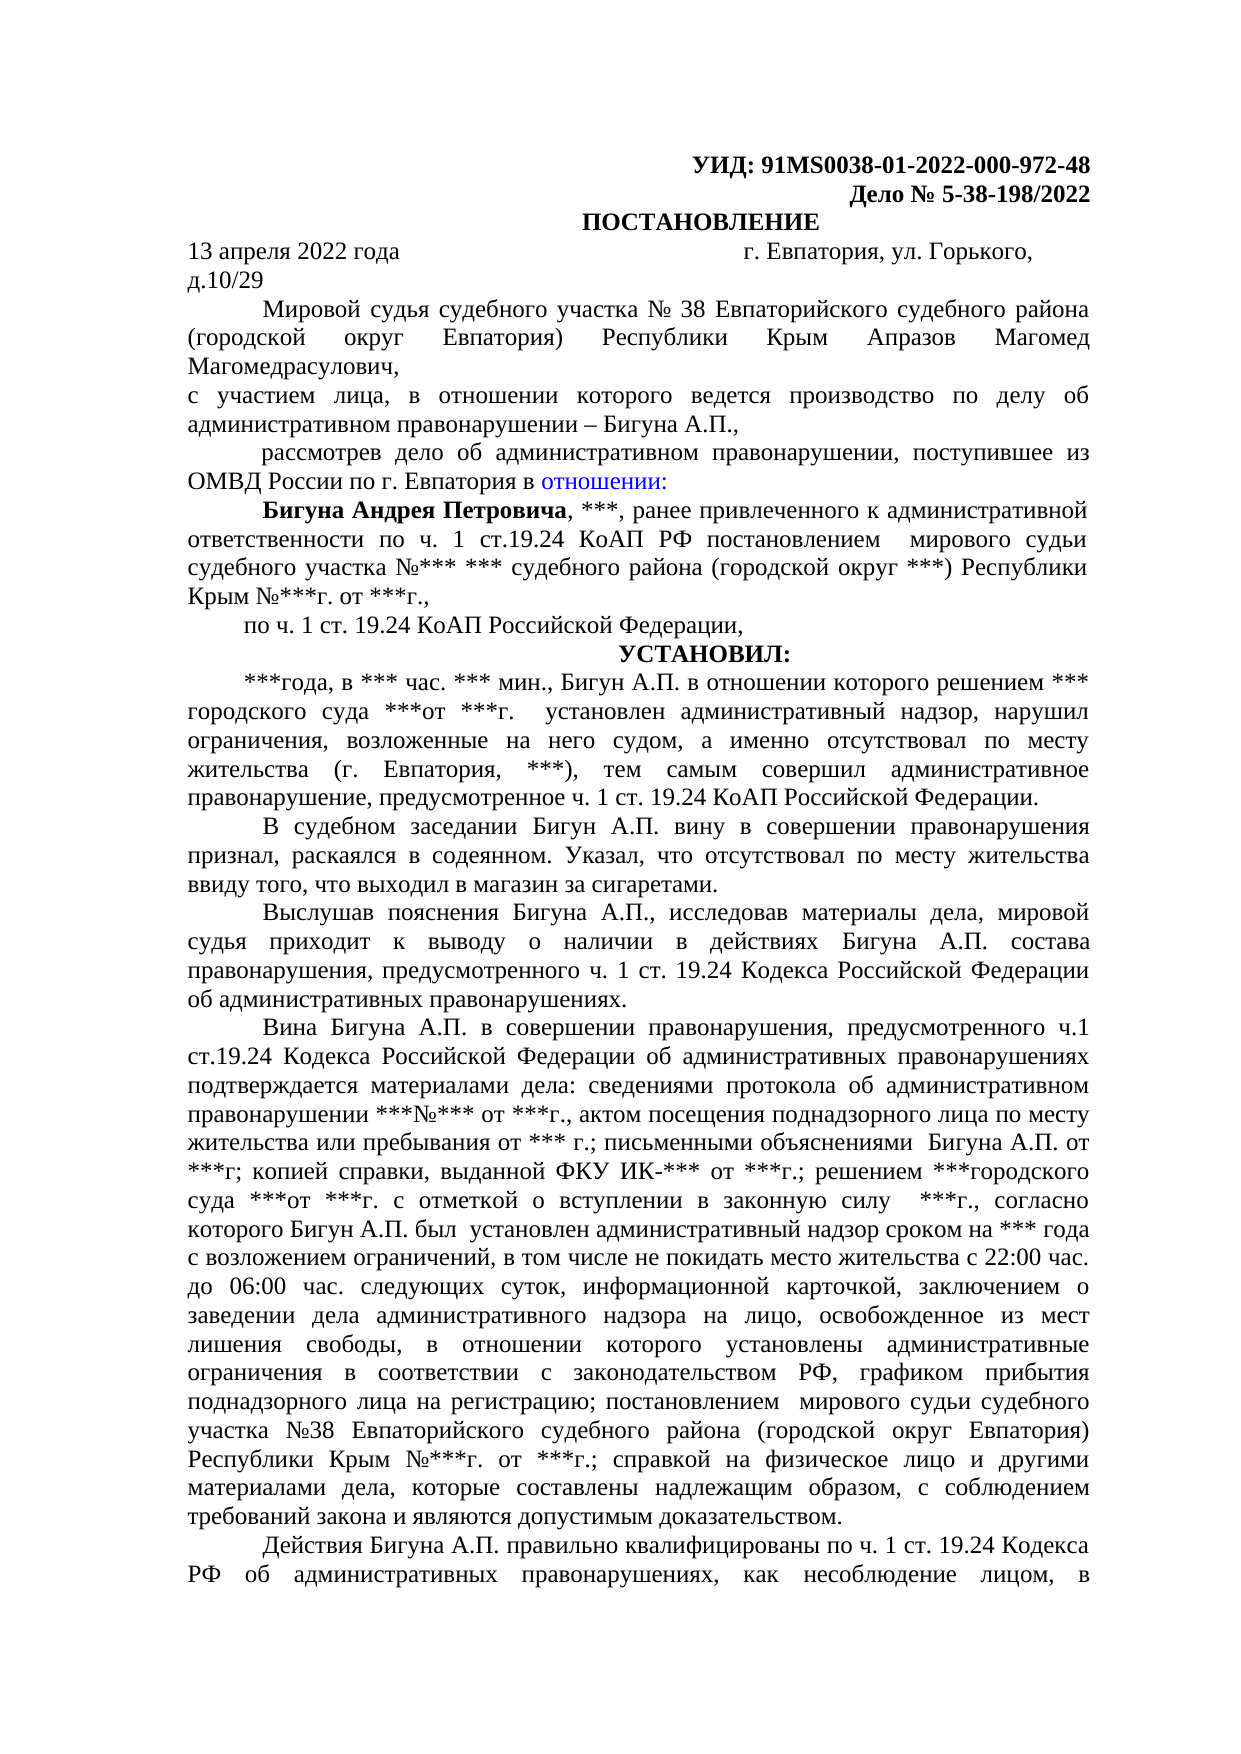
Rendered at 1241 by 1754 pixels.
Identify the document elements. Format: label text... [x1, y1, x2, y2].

text по ч. 1 ст. 19.24 КоАП Российской Федерации, [187, 610, 1090, 639]
text рассмотрев дело об административном правонарушении, поступившее из ОМВД России по г. Евпатория в отношении: [187, 437, 1090, 495]
text ***года, в *** час. *** мин., Бигун А.П. в отношении которого решением *** городского суда ***от ***г. установлен административный надзор, нарушил ограничения, возложенные на него судом, а именно отсутствовал по месту жительства (г. Евпатория, ***), тем самым совершил административное правонарушение, предусмотренное ч. 1 ст. 19.24 КоАП Российской Федерации. [187, 667, 1090, 811]
text Бигуна Андрея Петровича, ***, ранее привлеченного к административной ответственности по ч. 1 ст.19.24 КоАП РФ постановлением мирового судьи судебного участка №*** *** судебного района (городской округ ***) Республики Крым №***г. от ***г., [187, 495, 1088, 610]
text УИД: 91MS0038-01-2022-000-972-48 [187, 150, 1090, 179]
text ПОСТАНОВЛЕНИЕ [187, 207, 1158, 236]
text 13 апреля 2022 года г. Евпатория, ул. Горького, д.10/29 [187, 236, 1114, 294]
text Выслушав пояснения Бигуна А.П., исследовав материалы дела, мировой судья приходит к выводу о наличии в действиях Бигуна А.П. состава правонарушения, предусмотренного ч. 1 ст. 19.24 Кодекса Российской Федерации об административных правонарушениях. [187, 897, 1090, 1012]
text Вина Бигуна А.П. в совершении правонарушения, предусмотренного ч.1 ст.19.24 Кодекса Российской Федерации об административных правонарушениях подтверждается материалами дела: сведениями протокола об административном правонарушении ***№*** от ***г., актом посещения поднадзорного лица по месту жительства или пребывания от *** г.; письменными объяснениями Бигуна А.П. от ***г; копией справки, выданной ФКУ ИК-*** от ***г.; решением ***городского суда ***от ***г. с отметкой о вступлении в законную силу ***г., согласно которого Бигун А.П. был установлен административный надзор сроком на *** года с возложением ограничений, в том числе не покидать место жительства с 22:00 час. до 06:00 час. следующих суток, информационной карточкой, заключением о заведении дела административного надзора на лицо, освобожденное из мест лишения свободы, в отношении которого установлены административные ограничения в соответствии с законодательством РФ, графиком прибытия поднадзорного лица на регистрацию; постановлением мирового судьи судебного участка №38 Евпаторийского судебного района (городской округ Евпатория) Республики Крым №***г. от ***г.; справкой на физическое лицо и другими материалами дела, которые составлены надлежащим образом, с соблюдением требований закона и являются допустимым доказательством. [187, 1012, 1090, 1530]
text Дело № 5-38-198/2022 [187, 179, 1090, 207]
text с участием лица, в отношении которого ведется производство по делу об административном правонарушении – Бигуна А.П., [187, 380, 1090, 437]
text В судебном заседании Бигун А.П. вину в совершении правонарушения признал, раскаялся в содеянном. Указал, что отсутствовал по месту жительства ввиду того, что выходил в магазин за сигаретами. [187, 811, 1090, 897]
text УСТАНОВИЛ: [187, 639, 1090, 667]
text Мировой судья судебного участка № 38 Евпаторийского судебного района (городской округ Евпатория) Республики Крым Апразов Магомед Магомедрасулович, [187, 294, 1090, 380]
